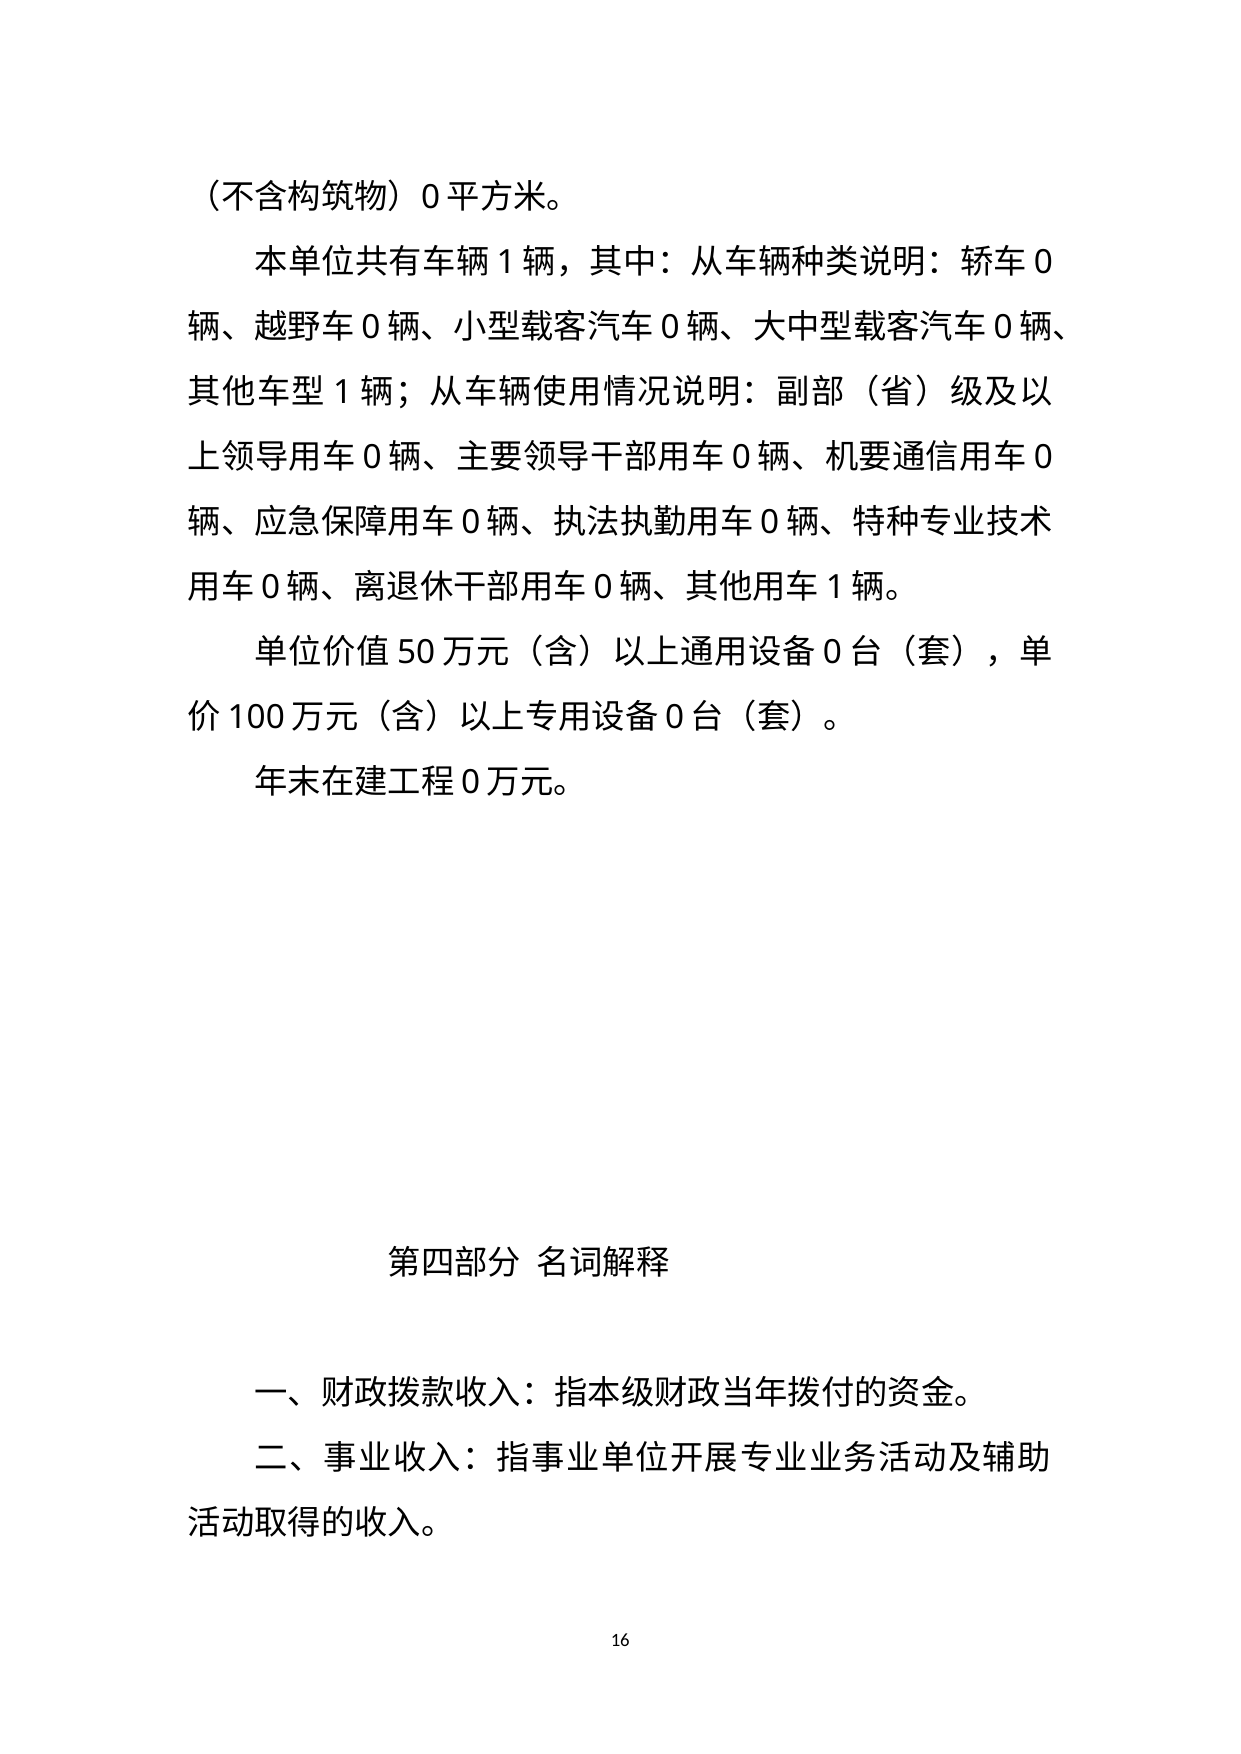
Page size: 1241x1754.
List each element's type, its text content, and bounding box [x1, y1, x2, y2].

text 第四部分 名词解释 [187, 1228, 1053, 1293]
text 单位价值50万元（含）以上通用设备0台（套），单价100万元（含）以上专用设备0台（套）。 [187, 617, 1053, 747]
text 本单位共有车辆1辆，其中：从车辆种类说明：轿车0辆、越野车0辆、小型载客汽车0辆、大中型载客汽车0辆、其他车型1辆；从车辆使用情况说明：副部（省）级及以上领导用车0辆、主要领导干部用车0辆、机要通信用车0辆、应急保障用车0辆、执法执勤用车0辆、特种专业技术用车0辆、离退休干部用车0辆、其他用车1辆。 [187, 227, 1053, 617]
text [187, 162, 1053, 227]
text 年末在建工程0万元。 [187, 747, 1053, 812]
text 二、事业收入：指事业单位开展专业业务活动及辅助活动取得的收入。 [187, 1423, 1053, 1553]
text 一、财政拨款收入：指本级财政当年拨付的资金。 [187, 1358, 1053, 1423]
